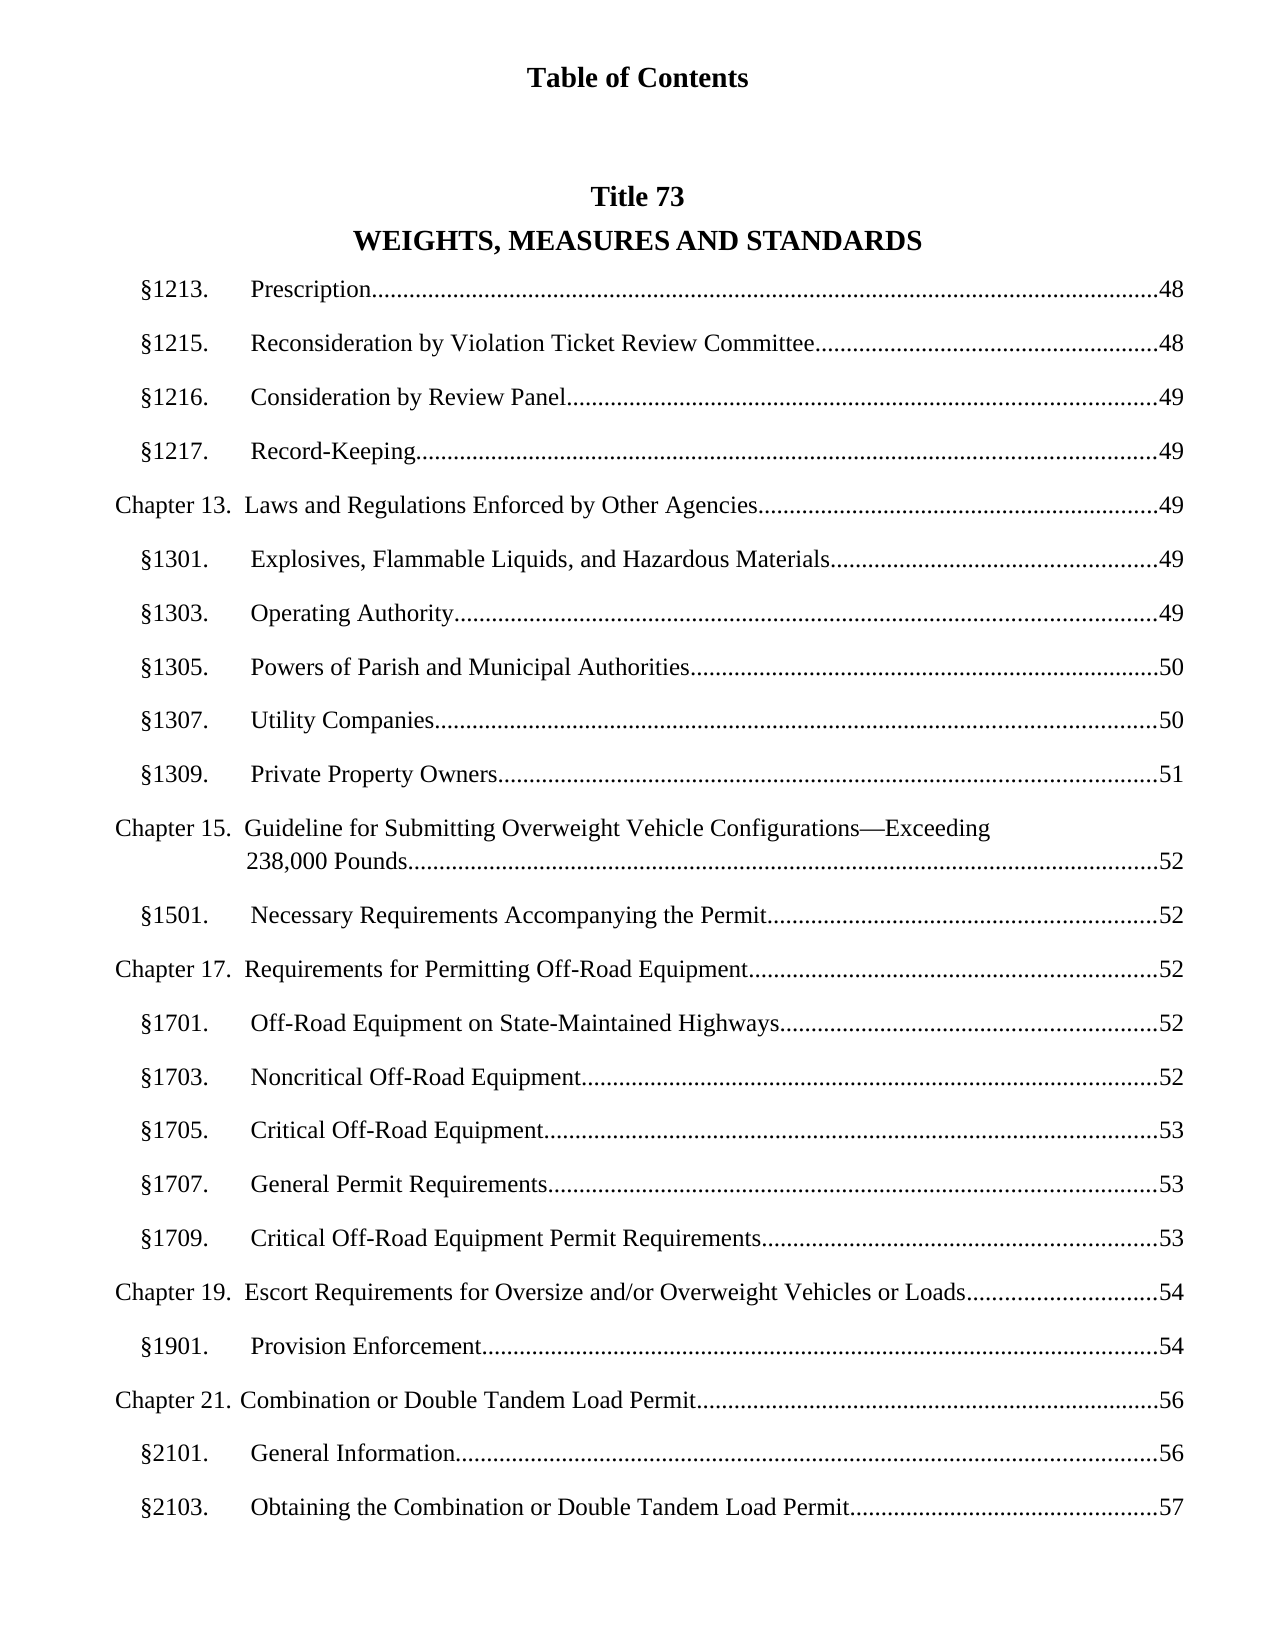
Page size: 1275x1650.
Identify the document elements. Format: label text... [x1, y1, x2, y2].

text §1307. Utility Companies 50 [140, 705, 1185, 734]
text §1217. Record-Keeping 49 [140, 436, 1185, 465]
text §1216. Consideration by Review Panel 49 [140, 382, 1185, 411]
text §2101. General Information 56 [140, 1438, 1185, 1467]
text §1707. General Permit Requirements 53 [140, 1169, 1185, 1198]
text §1213. Prescription 48 [140, 274, 1185, 303]
text §1705. Critical Off-Road Equipment 53 [140, 1115, 1185, 1144]
text §1309. Private Property Owners 51 [140, 759, 1185, 788]
text Chapter 19. Escort Requirements for Oversize and/or Overweight Vehicles or Loads 54 [115, 1277, 1185, 1306]
text §1215. Reconsideration by Violation Ticket Review Committee 48 [140, 328, 1185, 357]
text §1703. Noncritical Off-Road Equipment 52 [140, 1062, 1185, 1090]
text §1701. Off-Road Equipment on State-Maintained Highways 52 [140, 1008, 1185, 1036]
text Chapter 15. Guideline for Submitting Overweight Vehicle Configurations―Exceeding 238,000 Pounds 52 [115, 813, 1185, 875]
text §1709. Critical Off-Road Equipment Permit Requirements 53 [140, 1223, 1185, 1252]
text Chapter 17. Requirements for Permitting Off-Road Equipment 52 [115, 954, 1185, 983]
text §1305. Powers of Parish and Municipal Authorities 50 [140, 652, 1185, 680]
text §1901. Provision Enforcement 54 [140, 1331, 1185, 1359]
text §1303. Operating Authority 49 [140, 598, 1185, 626]
text §2103. Obtaining the Combination or Double Tandem Load Permit 57 [140, 1492, 1185, 1521]
text §1501. Necessary Requirements Accompanying the Permit 52 [140, 900, 1185, 929]
text Chapter 13. Laws and Regulations Enforced by Other Agencies 49 [115, 490, 1185, 519]
text Chapter 21. Combination or Double Tandem Load Permit 56 [115, 1385, 1185, 1413]
text §1301. Explosives, Flammable Liquids, and Hazardous Materials 49 [140, 544, 1185, 573]
